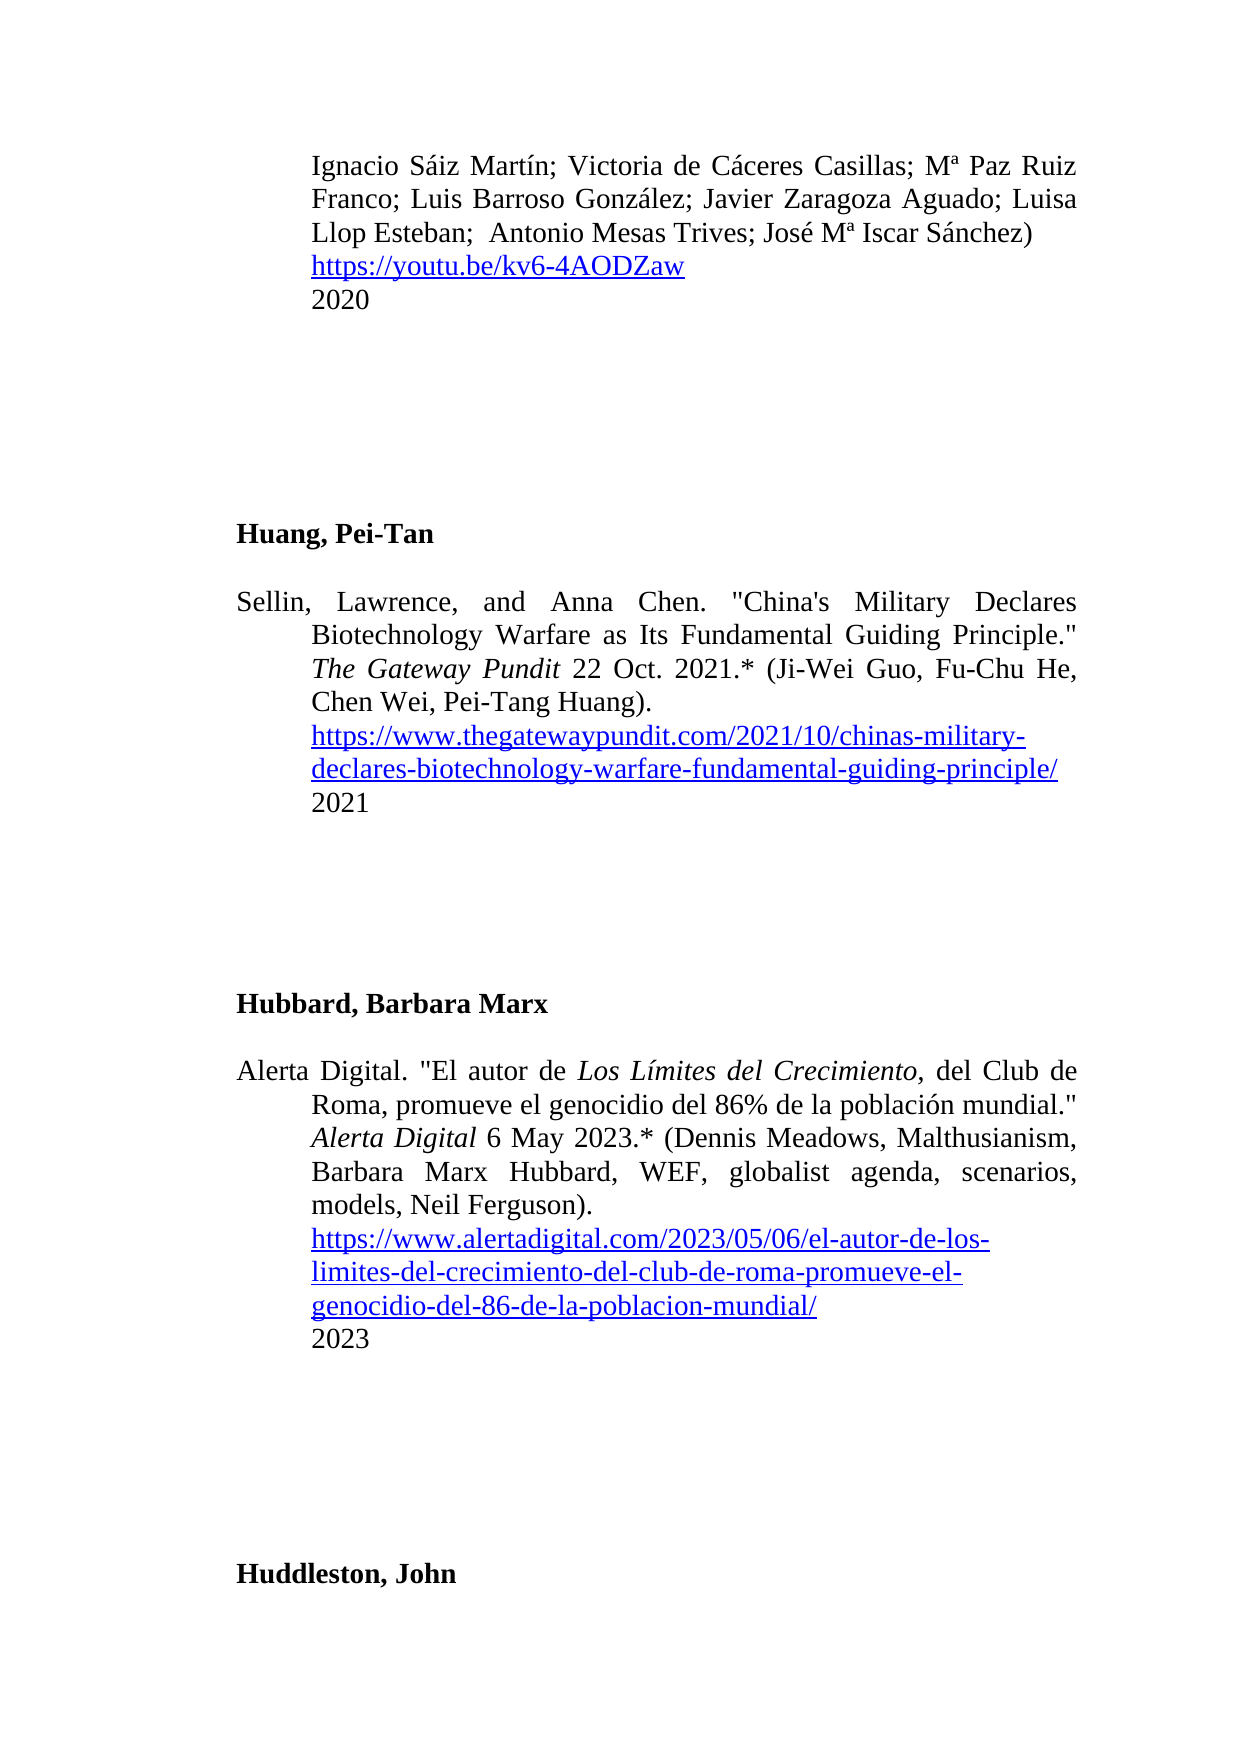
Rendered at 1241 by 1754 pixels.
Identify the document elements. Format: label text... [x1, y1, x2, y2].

text Alerta Digital. "El autor de Los Límites del Crecimiento, del Club de Roma, promueve el genocidio del 86% de la población mundial." Alerta Digital 6 May 2023.* (Dennis Meadows, Malthusianism, Barbara Marx Hubbard, WEF, globalist agenda, scenarios, models, Neil Ferguson). [236, 1053, 1078, 1221]
text Huddleston, John [236, 1556, 1078, 1590]
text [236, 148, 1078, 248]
text https://youtu.be/kv6-4AODZaw [311, 248, 1078, 282]
text Sellin, Lawrence, and Anna Chen. "China's Military Declares Biotechnology Warfare as Its Fundamental Guiding Principle." The Gateway Pundit 22 Oct. 2021.* (Ji-Wei Guo, Fu-Chu He, Chen Wei, Pei-Tang Huang). [236, 584, 1078, 718]
text 2023 [236, 1322, 1078, 1355]
text 2021 [236, 785, 1078, 818]
text Huang, Pei-Tan [236, 517, 1078, 550]
text Hubbard, Barbara Marx [236, 986, 1078, 1020]
text https://www.thegatewaypundit.com/2021/10/chinas-military-declares-biotechnology-warfare-fundamental-guiding-principle/ [236, 718, 1078, 785]
text 2020 [311, 282, 1078, 315]
text https://www.alertadigital.com/2023/05/06/el-autor-de-los-limites-del-crecimiento-del-club-de-roma-promueve-el-genocidio-del-86-de-la-poblacion-mundial/ [236, 1221, 1078, 1322]
